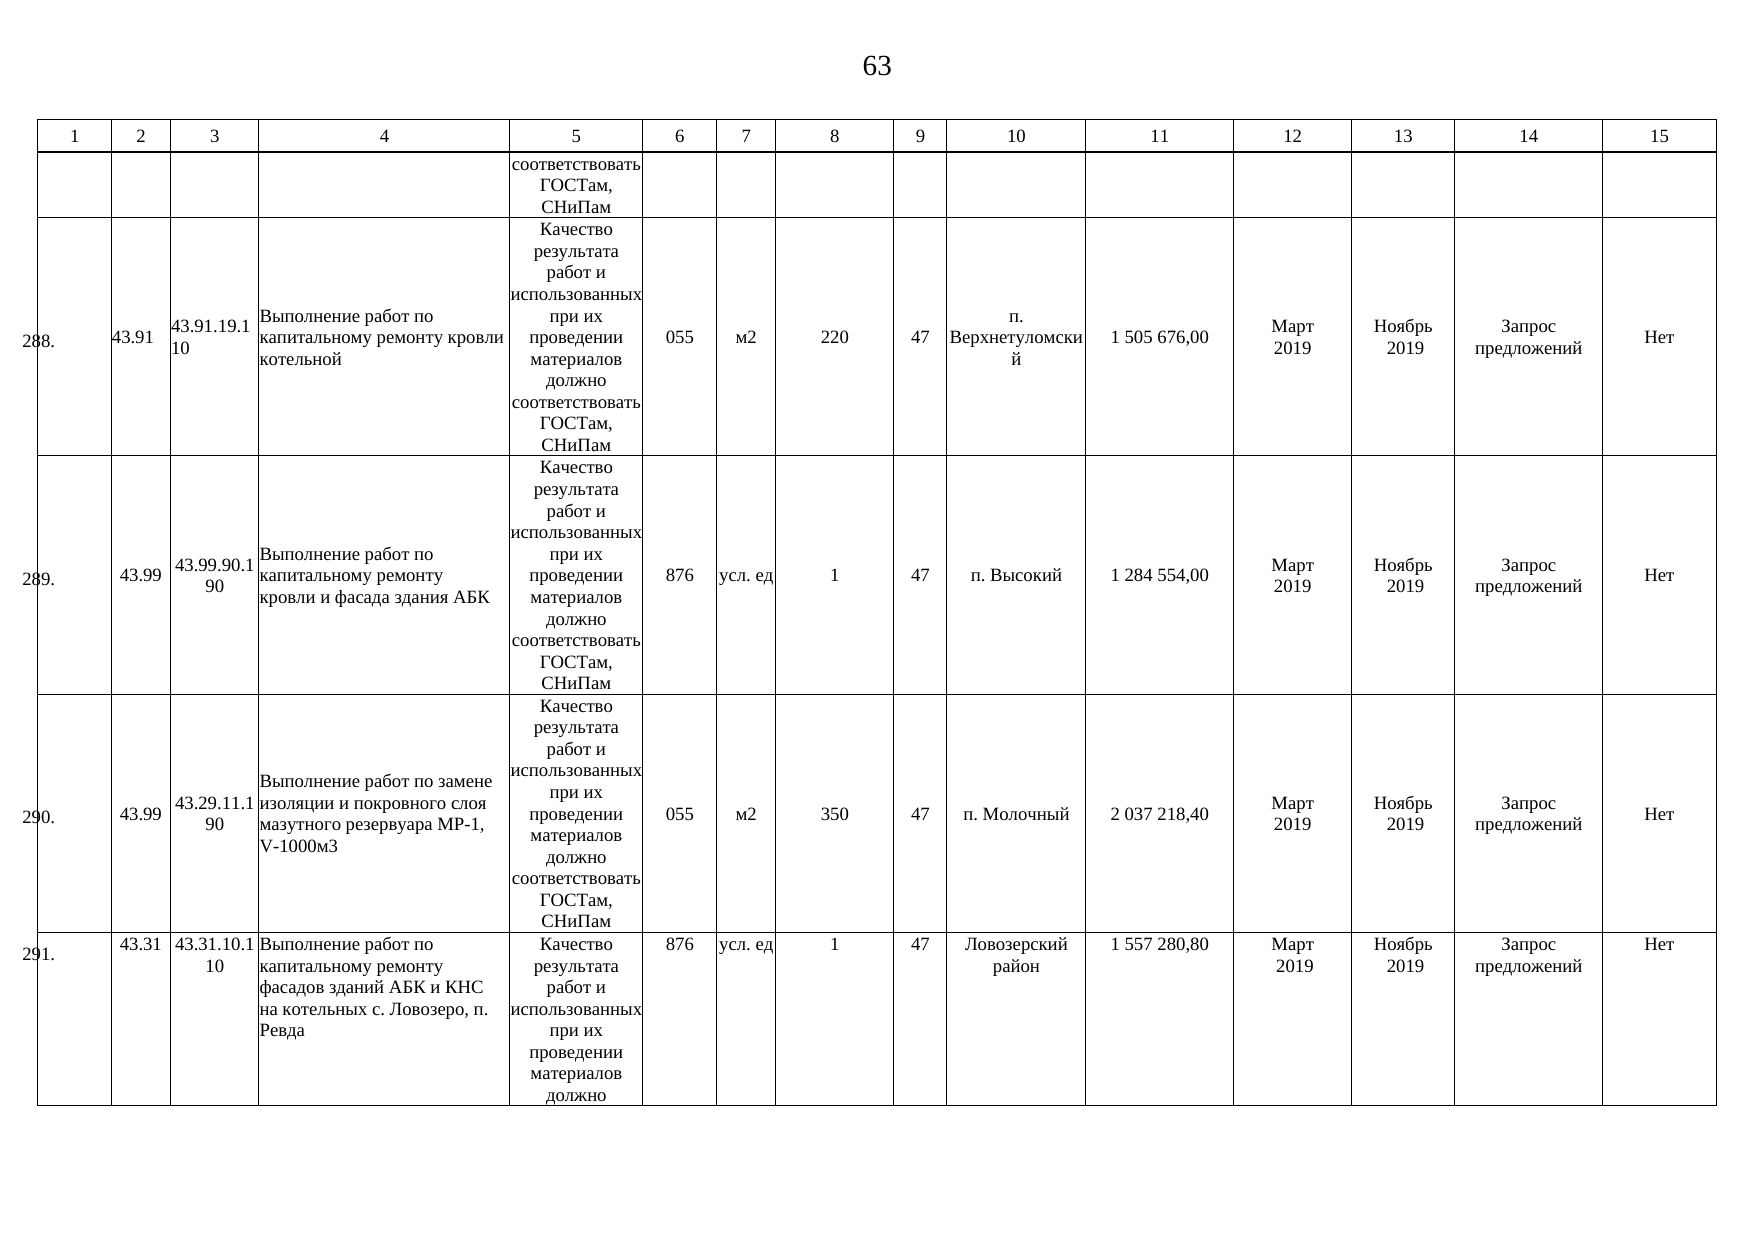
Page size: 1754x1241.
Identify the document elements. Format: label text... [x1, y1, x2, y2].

table_header 11 [1086, 120, 1233, 151]
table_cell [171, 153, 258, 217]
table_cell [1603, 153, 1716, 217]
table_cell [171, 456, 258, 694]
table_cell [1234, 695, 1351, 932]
table_header 15 [1603, 120, 1716, 151]
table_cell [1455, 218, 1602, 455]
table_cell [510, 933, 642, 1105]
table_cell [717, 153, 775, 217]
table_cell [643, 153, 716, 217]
table_header 6 [643, 120, 716, 151]
table_header 10 [947, 120, 1085, 151]
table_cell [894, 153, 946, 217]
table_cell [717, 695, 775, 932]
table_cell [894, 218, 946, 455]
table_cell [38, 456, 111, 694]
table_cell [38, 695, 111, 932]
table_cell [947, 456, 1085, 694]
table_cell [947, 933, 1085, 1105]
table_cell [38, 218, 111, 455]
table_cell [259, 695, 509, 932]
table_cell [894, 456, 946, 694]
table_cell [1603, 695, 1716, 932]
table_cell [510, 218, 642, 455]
table_header 3 [171, 120, 258, 151]
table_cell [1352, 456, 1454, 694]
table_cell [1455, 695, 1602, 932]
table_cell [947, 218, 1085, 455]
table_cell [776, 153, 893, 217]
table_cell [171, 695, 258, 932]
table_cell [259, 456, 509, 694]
table_header 7 [717, 120, 775, 151]
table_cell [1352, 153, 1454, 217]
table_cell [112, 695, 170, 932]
table_header 5 [510, 120, 642, 151]
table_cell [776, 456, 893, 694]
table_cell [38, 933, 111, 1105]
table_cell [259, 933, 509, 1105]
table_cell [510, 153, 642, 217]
table_header 2 [112, 120, 170, 151]
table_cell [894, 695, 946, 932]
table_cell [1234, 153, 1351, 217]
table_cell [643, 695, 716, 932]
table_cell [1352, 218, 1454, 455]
table_header 4 [259, 120, 509, 151]
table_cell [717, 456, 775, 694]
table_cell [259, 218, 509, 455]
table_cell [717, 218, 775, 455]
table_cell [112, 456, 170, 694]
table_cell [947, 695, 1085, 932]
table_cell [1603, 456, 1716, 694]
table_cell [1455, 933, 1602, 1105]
table_header 8 [776, 120, 893, 151]
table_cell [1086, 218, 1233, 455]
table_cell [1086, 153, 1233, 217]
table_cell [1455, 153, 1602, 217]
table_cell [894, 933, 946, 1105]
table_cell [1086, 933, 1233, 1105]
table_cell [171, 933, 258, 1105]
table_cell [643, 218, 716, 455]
table_header 12 [1234, 120, 1351, 151]
table_header 13 [1352, 120, 1454, 151]
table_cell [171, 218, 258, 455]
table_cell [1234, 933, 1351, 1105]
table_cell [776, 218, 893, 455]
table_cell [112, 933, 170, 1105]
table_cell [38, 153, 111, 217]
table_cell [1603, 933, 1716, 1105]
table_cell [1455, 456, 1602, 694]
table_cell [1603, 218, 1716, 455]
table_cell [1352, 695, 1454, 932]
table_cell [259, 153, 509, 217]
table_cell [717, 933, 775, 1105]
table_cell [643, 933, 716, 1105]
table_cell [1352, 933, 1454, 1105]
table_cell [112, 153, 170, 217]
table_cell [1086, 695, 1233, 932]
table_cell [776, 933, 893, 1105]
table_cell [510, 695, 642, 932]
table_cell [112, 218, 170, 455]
table_header 9 [894, 120, 946, 151]
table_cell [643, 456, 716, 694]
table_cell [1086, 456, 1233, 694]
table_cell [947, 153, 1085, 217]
table_header 14 [1455, 120, 1602, 151]
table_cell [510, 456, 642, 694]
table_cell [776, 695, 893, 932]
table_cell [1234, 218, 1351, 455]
table_header 1 [38, 120, 111, 151]
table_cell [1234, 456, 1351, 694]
